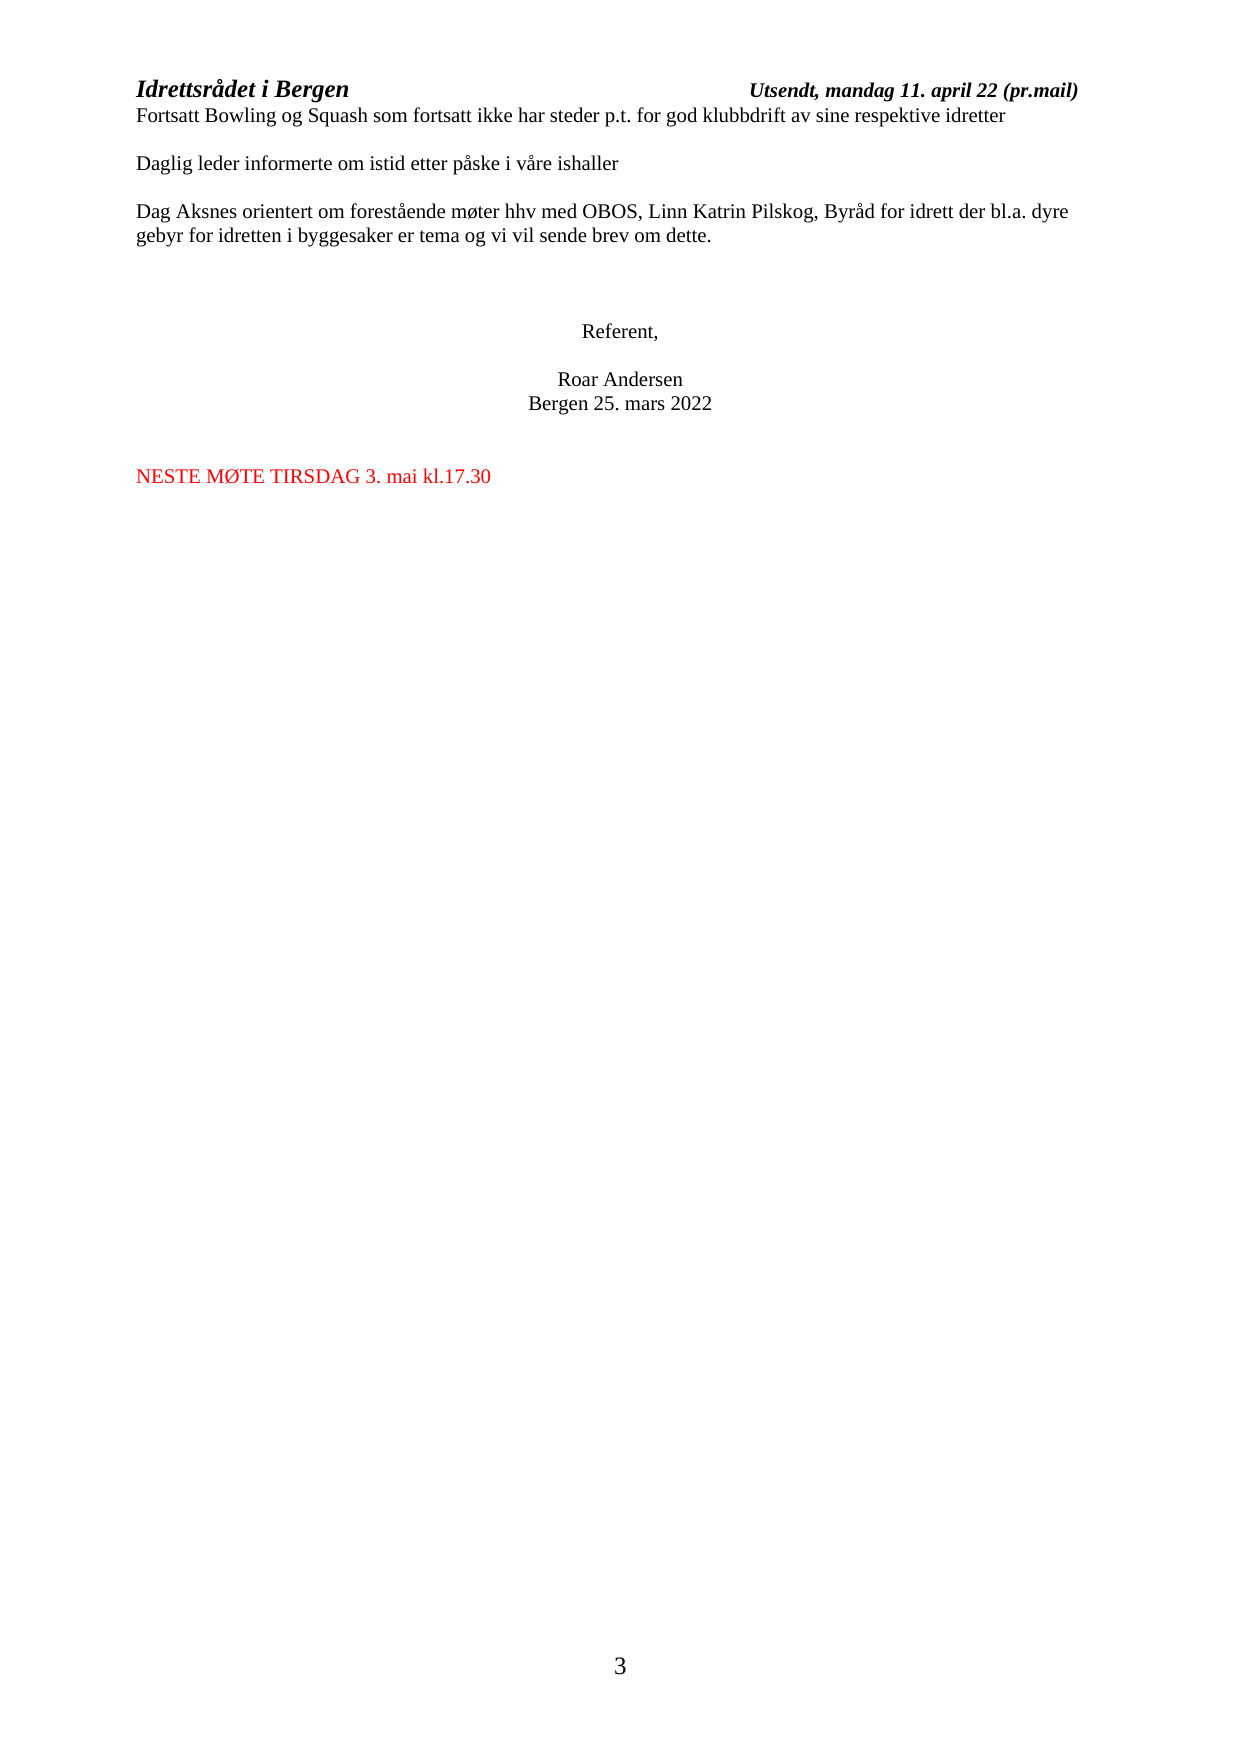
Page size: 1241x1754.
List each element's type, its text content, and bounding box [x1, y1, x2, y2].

text Daglig leder informerte om istid etter påske i våre ishaller [136, 151, 1104, 175]
text Fortsatt Bowling og Squash som fortsatt ikke har steder p.t. for god klubbdrift av sine respektive idretter [136, 103, 1104, 127]
text Dag Aksnes orientert om forestående møter hhv med OBOS, Linn Katrin Pilskog, Byråd for idrett der bl.a. dyre gebyr for idretten i byggesaker er tema og vi vil sende brev om dette. [136, 199, 1104, 247]
text Referent, [136, 319, 1104, 343]
text Bergen 25. mars 2022 [136, 391, 1104, 415]
text NESTE MØTE TIRSDAG 3. mai kl.17.30 [136, 463, 1104, 488]
text Roar Andersen [136, 367, 1104, 391]
